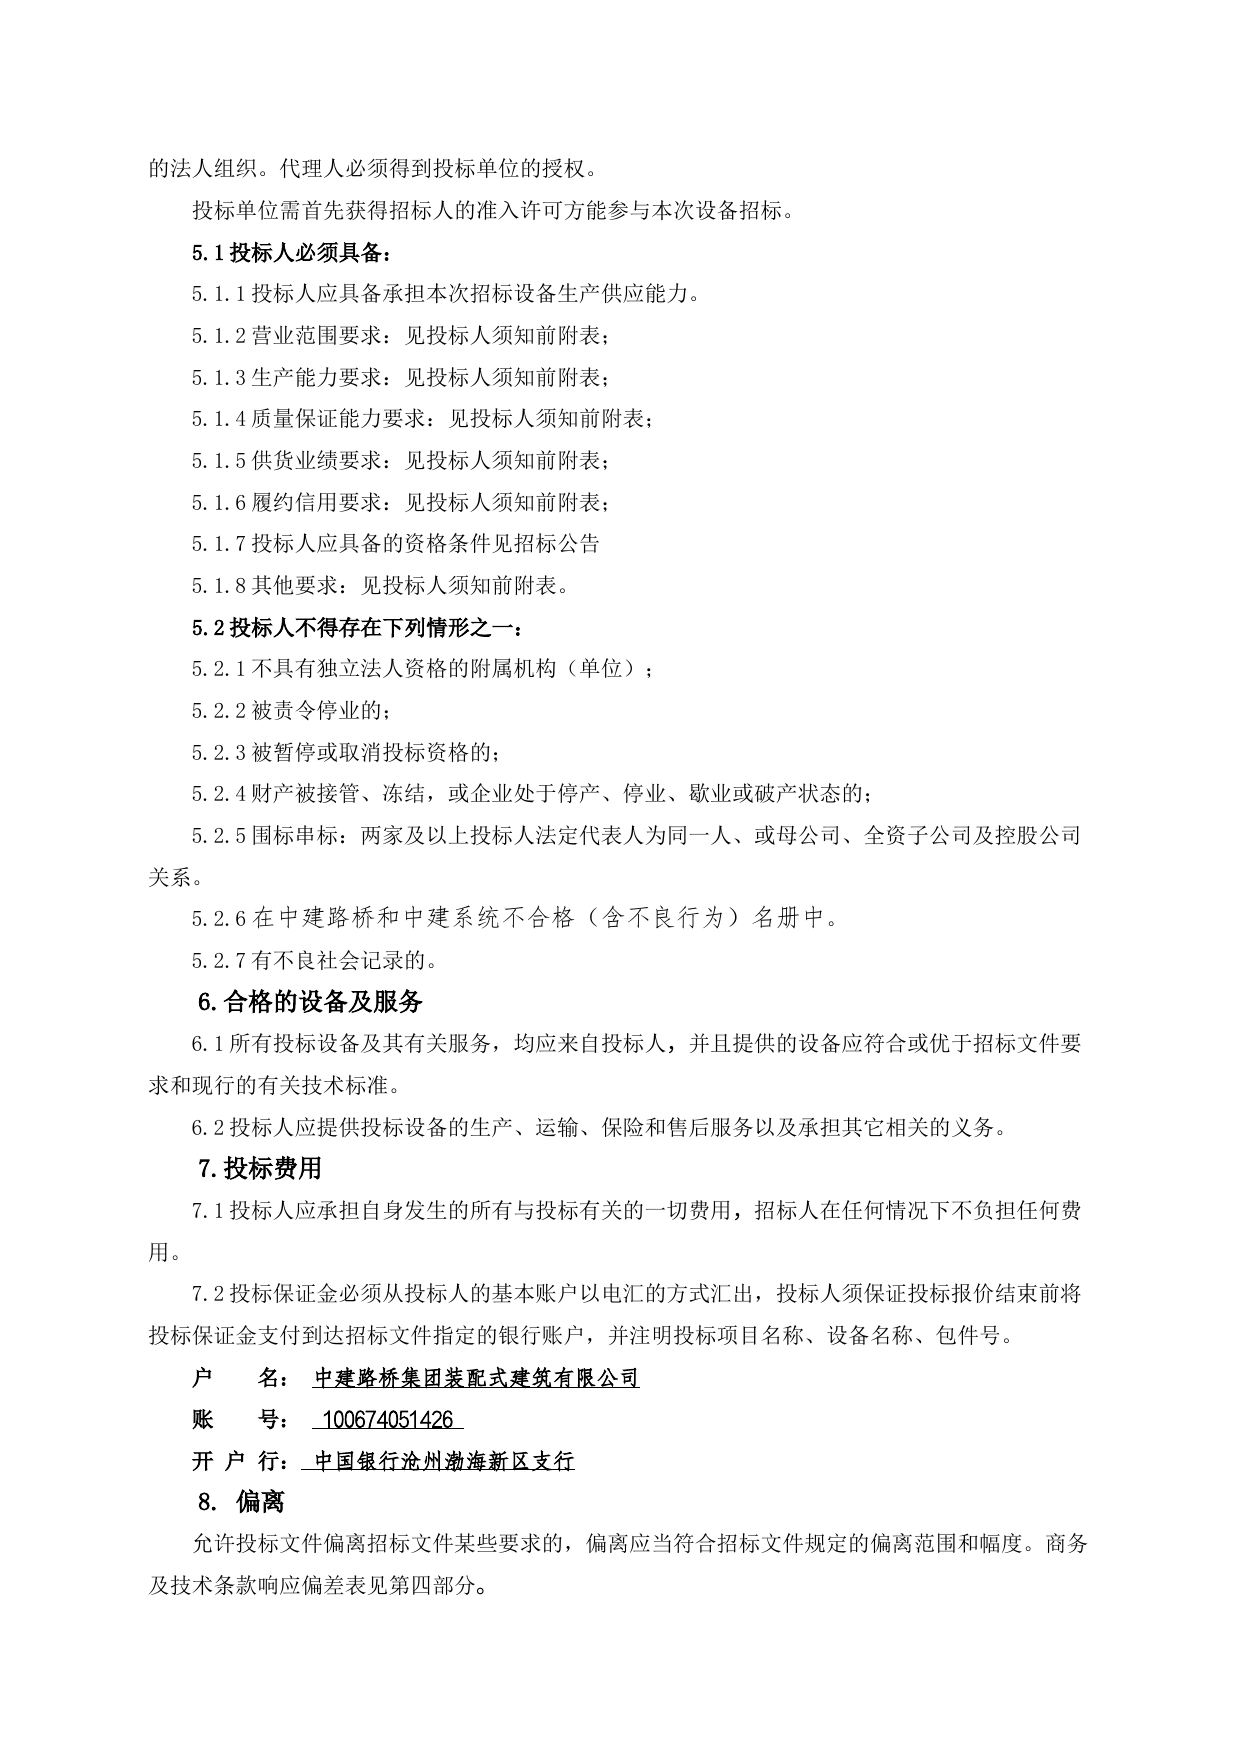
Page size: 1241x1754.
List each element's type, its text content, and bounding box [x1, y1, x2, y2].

text 5.1.1投标人应具备承担本次招标设备生产供应能力。 [148, 268, 1092, 310]
text 7.2投标保证金必须从投标人的基本账户以电汇的方式汇出，投标人须保证投标报价结束前将投标保证金支付到达招标文件指定的银行账户，并注明投标项目名称、设备名称、包件号。 [148, 1268, 1092, 1352]
text 5.2.5围标串标：两家及以上投标人法定代表人为同一人、或母公司、全资子公司及控股公司关系。 [148, 810, 1092, 893]
text 8. 偏离 [148, 1477, 1092, 1518]
text 开 户 行： 中国银行沧州渤海新区支行 [148, 1435, 1092, 1477]
text 5.2.4财产被接管、冻结，或企业处于停产、停业、歇业或破产状态的； [148, 768, 1092, 810]
text 5.1投标人必须具备： [148, 227, 1092, 268]
text 账 号： 100674051426 [148, 1393, 1092, 1435]
text 5.1.3生产能力要求：见投标人须知前附表； [148, 352, 1092, 393]
text 户 名： 中建路桥集团装配式建筑有限公司 [148, 1352, 1092, 1393]
text 5.2.3被暂停或取消投标资格的； [148, 727, 1092, 768]
text 6.2投标人应提供投标设备的生产、运输、保险和售后服务以及承担其它相关的义务。 [148, 1102, 1092, 1143]
text 5.1.8其他要求：见投标人须知前附表。 [148, 560, 1092, 602]
text 5.2.6在中建路桥和中建系统不合格（含不良行为）名册中。 [148, 893, 1092, 935]
text 投标单位需首先获得招标人的准入许可方能参与本次设备招标。 [148, 185, 1092, 227]
text 5.2.1不具有独立法人资格的附属机构（单位）； [148, 643, 1092, 685]
text 7.1投标人应承担自身发生的所有与投标有关的一切费用，招标人在任何情况下不负担任何费用。 [148, 1185, 1092, 1268]
text 5.1.4质量保证能力要求：见投标人须知前附表； [148, 393, 1092, 435]
text 7.投标费用 [148, 1143, 1092, 1185]
text 6.1所有投标设备及其有关服务，均应来自投标人，并且提供的设备应符合或优于招标文件要求和现行的有关技术标准。 [148, 1018, 1092, 1102]
text 5.2投标人不得存在下列情形之一： [148, 602, 1092, 643]
text 5.1.2营业范围要求：见投标人须知前附表； [148, 310, 1092, 352]
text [148, 143, 1092, 185]
text 5.2.7有不良社会记录的。 [148, 935, 1092, 977]
text 5.1.5供货业绩要求：见投标人须知前附表； [148, 435, 1092, 477]
text 6.合格的设备及服务 [148, 977, 1092, 1018]
text 5.1.7投标人应具备的资格条件见招标公告 [148, 518, 1092, 560]
text 5.2.2被责令停业的； [148, 685, 1092, 727]
text 5.1.6履约信用要求：见投标人须知前附表； [148, 477, 1092, 518]
text 允许投标文件偏离招标文件某些要求的，偏离应当符合招标文件规定的偏离范围和幅度。商务及技术条款响应偏差表见第四部分。 [148, 1518, 1092, 1602]
